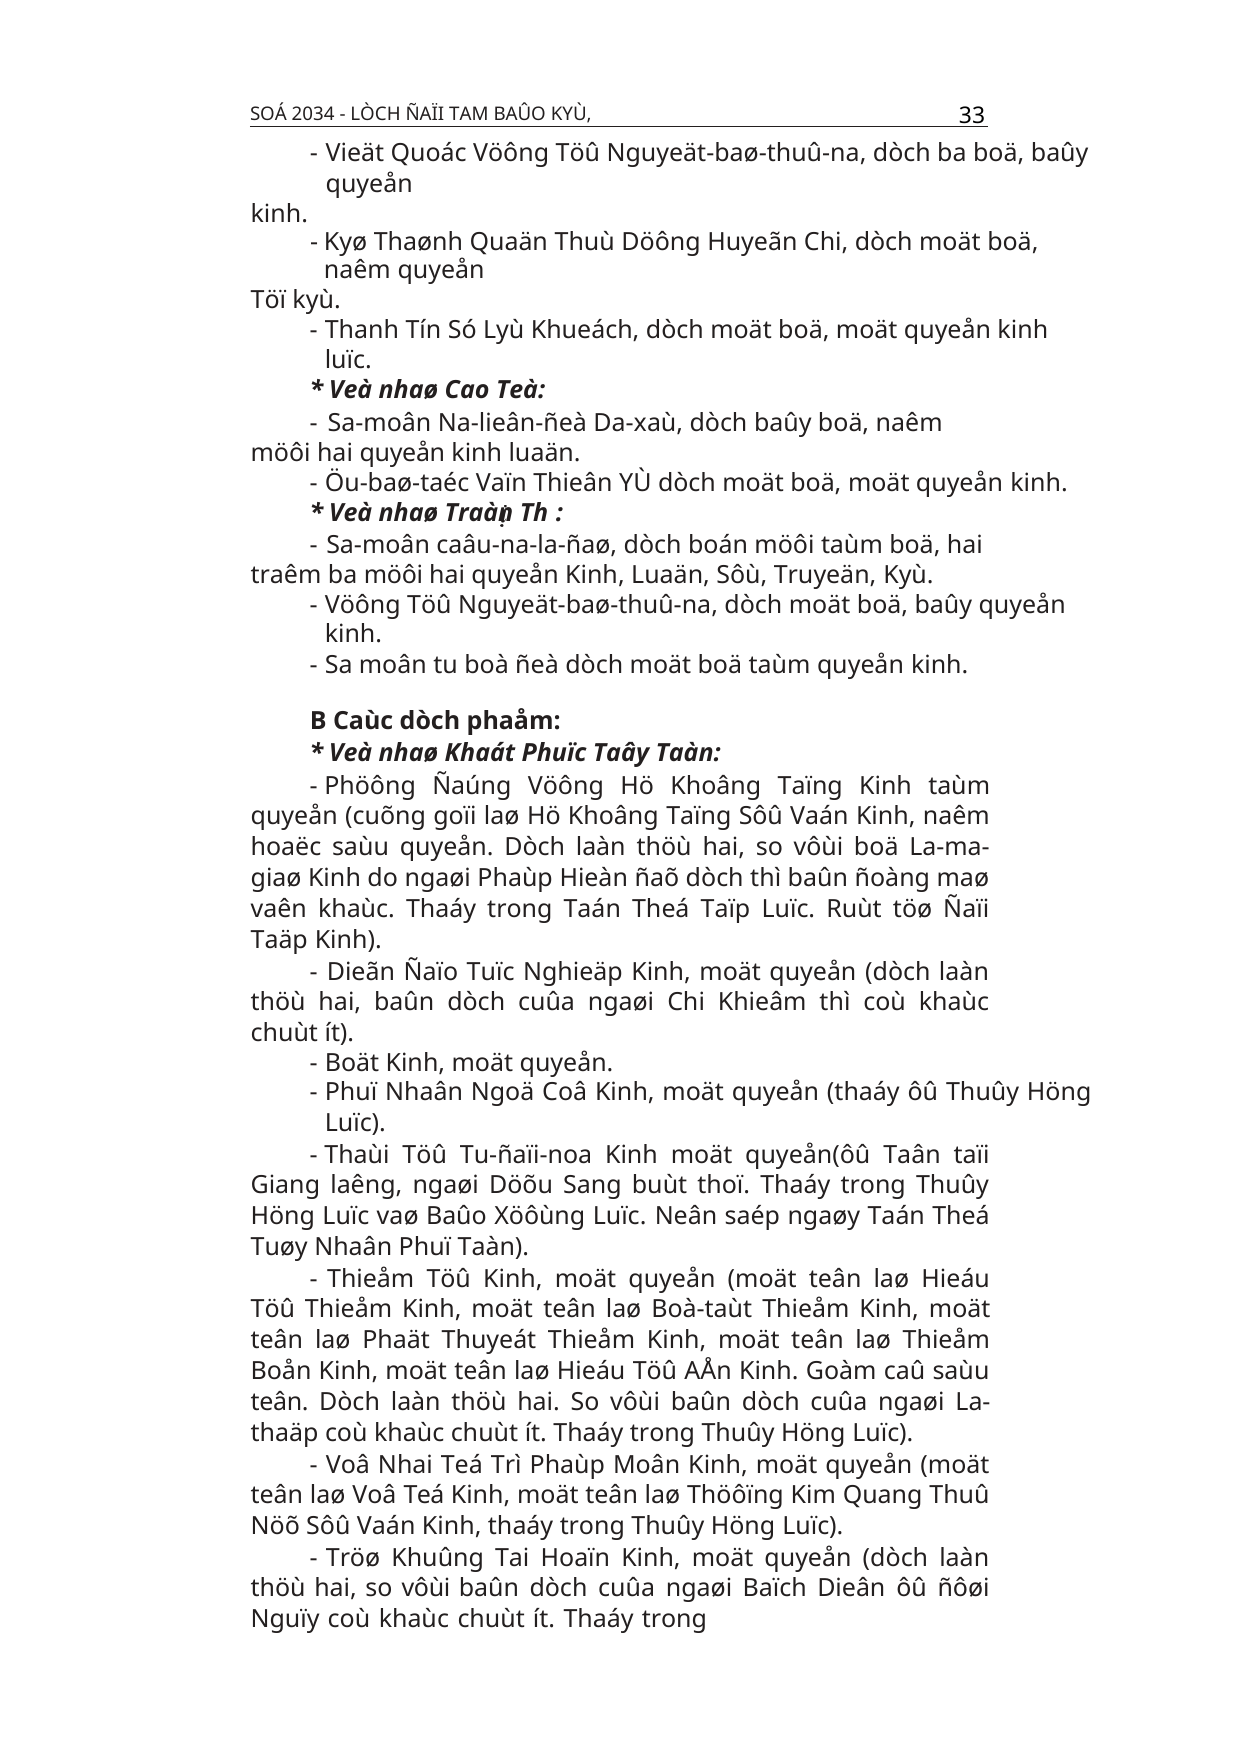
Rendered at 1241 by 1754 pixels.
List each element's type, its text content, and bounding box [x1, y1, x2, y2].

text kinh. [250, 199, 1092, 229]
list Öu-baø-taéc Vaïn Thieân YÙ dòch moät boä, moät quyeån kinh. [309, 469, 1092, 497]
list Sa-moân caâu-na-la-ñaø, dòch boán möôi taùm boä, hai traêm ba möôi hai quyeån Kinh, Luaän, Sôù, Truyeän, Kyù. [250, 529, 990, 591]
list Phuï Nhaân Ngoä Coâ Kinh, moät quyeån (thaáy ôû Thuûy Höng Luïc). [309, 1077, 1092, 1137]
list Vieät Quoác Vöông Töû Nguyeät-baø-thuû-na, dòch ba boä, baûy quyeån [309, 137, 1092, 199]
subtitle Veà nhaø Khaát Phuïc Taây Taàn: [309, 736, 1092, 768]
list Kyø Thaønh Quaän Thuù Döông Huyeãn Chi, dòch moät boä, naêm quyeån [310, 229, 1092, 284]
list Thanh Tín Só Lyù Khueách, dòch moät boä, moät quyeån kinh luïc. [309, 315, 1092, 374]
subtitle Veà nhaø Traàn Th : [309, 497, 1092, 527]
list Boät Kinh, moät quyeån. [309, 1049, 1092, 1077]
text Töï kyù. [250, 284, 1092, 315]
subtitle Veà nhaø Cao Teà: [309, 374, 1092, 405]
list Voâ Nhai Teá Trì Phaùp Moân Kinh, moät quyeån (moät teân laø Voâ Teá Kinh, moät teân laø Thöôïng Kim Quang Thuû Nöõ Sôû Vaán Kinh, thaáy trong Thuûy Höng Luïc). [250, 1449, 990, 1542]
list Tröø Khuûng Tai Hoaïn Kinh, moät quyeån (dòch laàn thöù hai, so vôùi baûn dòch cuûa ngaøi Baïch Dieân ôû ñôøi Nguïy coù khaùc chuùt ít. Thaáy trong [250, 1542, 990, 1635]
list Dieãn Ñaïo Tuïc Nghieäp Kinh, moät quyeån (dòch laàn thöù hai, baûn dòch cuûa ngaøi Chi Khieâm thì coù khaùc chuùt ít). [250, 956, 989, 1049]
list Phöông Ñaúng Vöông Hö Khoâng Taïng Kinh taùm quyeån (cuõng goïi laø Hö Khoâng Taïng Sôû Vaán Kinh, naêm hoaëc saùu quyeån. Dòch laàn thöù hai, so vôùi boä La-ma-giaø Kinh do ngaøi Phaùp Hieàn ñaõ dòch thì baûn ñoàng maø vaên khaùc. Thaáy trong Taán Theá Taïp Luïc. Ruùt töø Ñaïi Taäp Kinh). [250, 769, 990, 956]
list Thieåm Töû Kinh, moät quyeån (moät teân laø Hieáu Töû Thieåm Kinh, moät teân laø Boà-taùt Thieåm Kinh, moät teân laø Phaät Thuyeát Thieåm Kinh, moät teân laø Thieåm Boån Kinh, moät teân laø Hieáu Töû AÅn Kinh. Goàm caû saùu teân. Dòch laàn thöù hai. So vôùi baûn dòch cuûa ngaøi La-thaäp coù khaùc chuùt ít. Thaáy trong Thuûy Höng Luïc). [250, 1262, 990, 1449]
list Vöông Töû Nguyeät-baø-thuû-na, dòch moät boä, baûy quyeån kinh. [309, 591, 1092, 648]
list Thaùi Töû Tu-ñaïi-noa Kinh moät quyeån(ôû Taân taïi Giang laêng, ngaøi Döõu Sang buùt thoï. Thaáy trong Thuûy Höng Luïc vaø Baûo Xöôùng Luïc. Neân saép ngaøy Taán Theá Tuøy Nhaân Phuï Taàn). [250, 1138, 990, 1262]
subtitle B Caùc dòch phaåm: [309, 704, 1092, 736]
list Sa moân tu boà ñeà dòch moät boä taùm quyeån kinh. [309, 648, 1092, 679]
list Sa-moân Na-lieân-ñeà Da-xaù, dòch baûy boä, naêm möôi hai quyeån kinh luaän. [250, 407, 990, 469]
